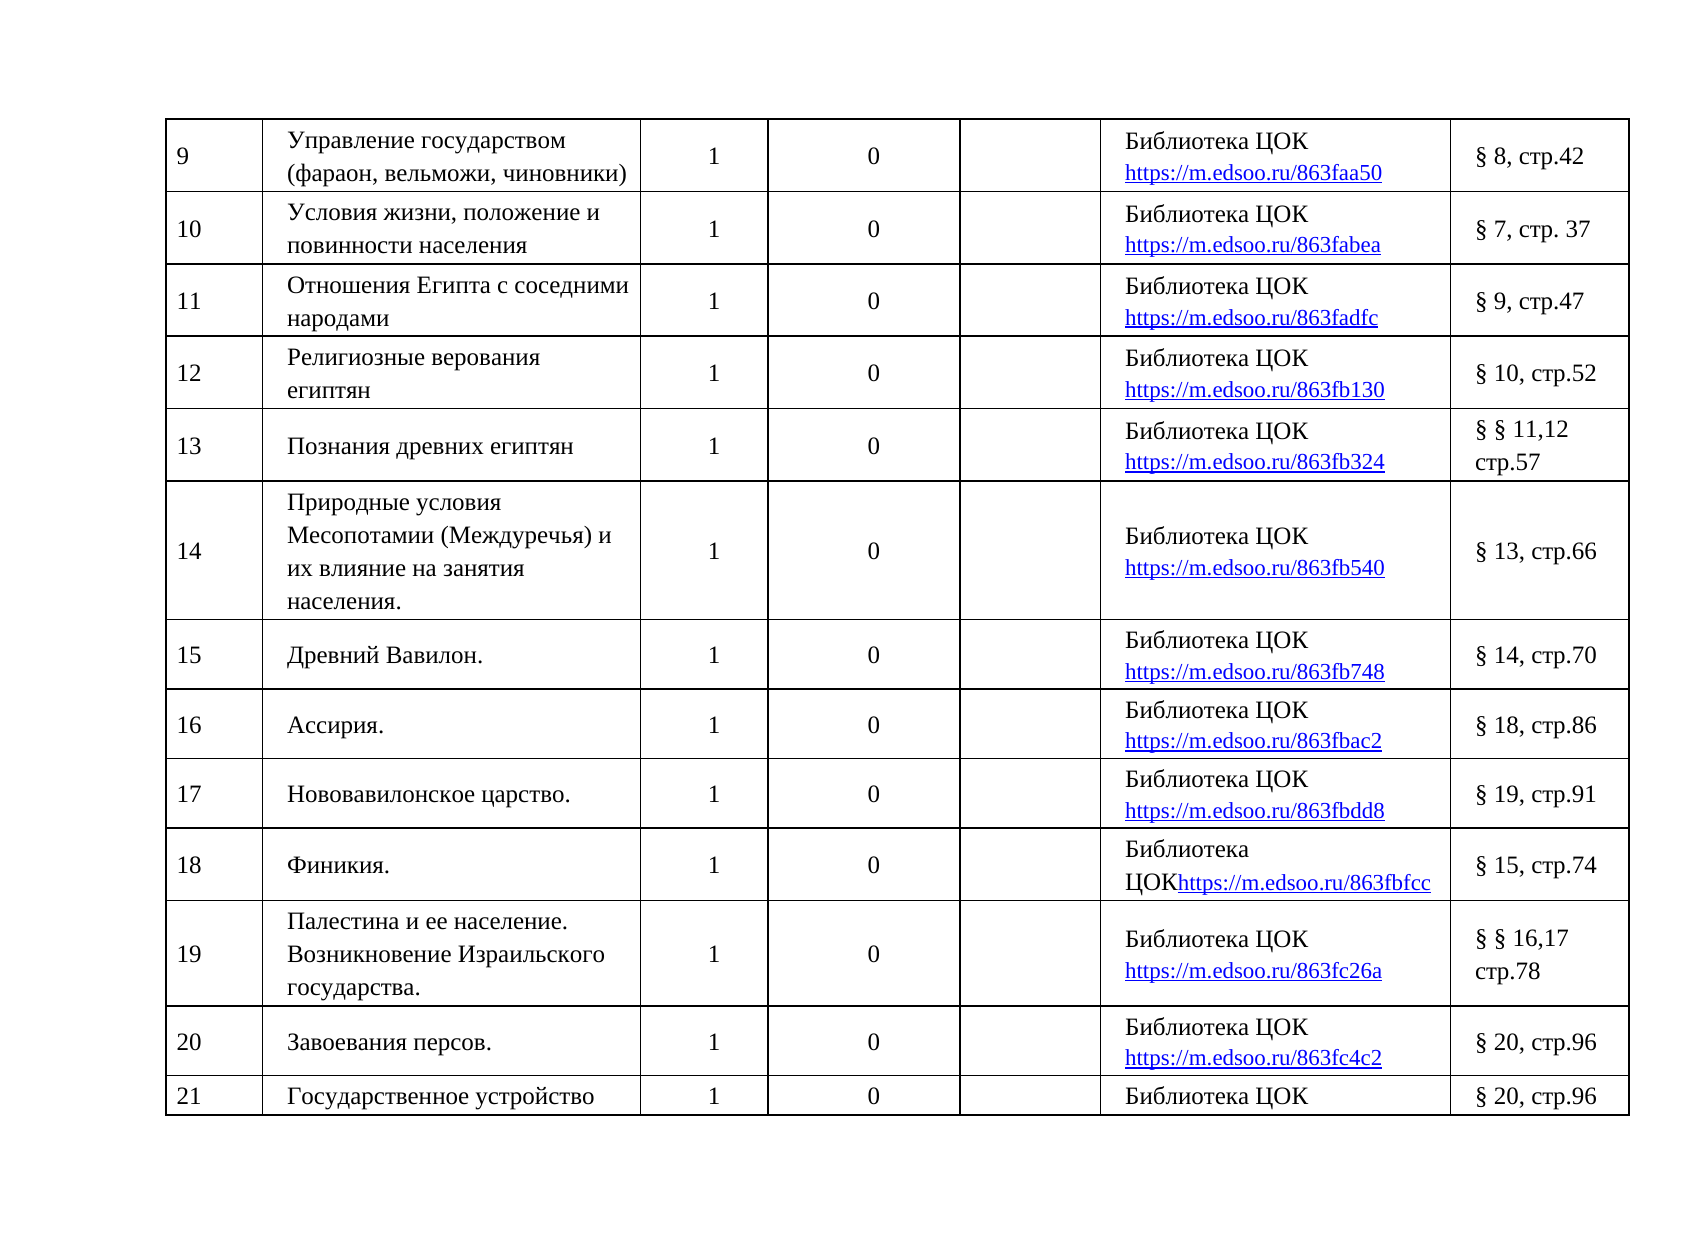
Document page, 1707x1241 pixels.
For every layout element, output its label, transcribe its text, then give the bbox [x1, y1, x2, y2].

table_cell [961, 265, 1100, 335]
table_cell 0 [769, 829, 959, 900]
table_cell § 19, стр.91 [1451, 759, 1628, 827]
table_cell Библиотека ЦОКhttps://m.edsoo.ru/863fbfcc [1101, 829, 1450, 900]
table_cell § 10, стр.52 [1451, 337, 1628, 408]
table_cell Религиозные верования египтян [263, 337, 640, 408]
table_cell 0 [769, 1076, 959, 1114]
table_cell Отношения Египта с соседними народами [263, 265, 640, 335]
table_cell Библиотека ЦОК https://m.edsoo.ru/863fc26a [1101, 901, 1450, 1005]
table_cell 1 [641, 1007, 767, 1075]
table_cell § 8, стр.42 [1451, 120, 1628, 191]
table_cell Завоевания персов. [263, 1007, 640, 1075]
table_cell Библиотека ЦОК https://m.edsoo.ru/863fb748 [1101, 620, 1450, 688]
table_cell 0 [769, 409, 959, 480]
table_cell Библиотека ЦОК https://m.edsoo.ru/863faa50 [1101, 120, 1450, 191]
table_cell [961, 759, 1100, 827]
table_cell 1 [641, 829, 767, 900]
table_cell 18 [167, 829, 262, 900]
table_cell § 18, стр.86 [1451, 690, 1628, 758]
table_cell [961, 409, 1100, 480]
table_cell 0 [769, 265, 959, 335]
table_cell 0 [769, 759, 959, 827]
table_cell Библиотека ЦОК https://m.edsoo.ru/863fbac2 [1101, 690, 1450, 758]
table_cell [961, 482, 1100, 618]
table_cell Палестина и ее население. Возникновение Израильского государства. [263, 901, 640, 1005]
table_cell Познания древних египтян [263, 409, 640, 480]
table_cell [961, 1007, 1100, 1075]
table_cell Ассирия. [263, 690, 640, 758]
table_cell [961, 620, 1100, 688]
table_cell 15 [167, 620, 262, 688]
table_cell § § 11,12 стр.57 [1451, 409, 1628, 480]
table_cell § 9, стр.47 [1451, 265, 1628, 335]
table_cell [263, 1076, 640, 1114]
table_cell 20 [167, 1007, 262, 1075]
table_cell [961, 690, 1100, 758]
table_cell Библиотека ЦОК https://m.edsoo.ru/863fadfc [1101, 265, 1450, 335]
table_cell Финикия. [263, 829, 640, 900]
table_cell [961, 337, 1100, 408]
table_cell 0 [769, 620, 959, 688]
table_cell § 20, стр.96 [1451, 1007, 1628, 1075]
table_cell 13 [167, 409, 262, 480]
table_cell 12 [167, 337, 262, 408]
table_cell Библиотека ЦОК https://m.edsoo.ru/863fb324 [1101, 409, 1450, 480]
table_cell § § 16,17 стр.78 [1451, 901, 1628, 1005]
table_cell 1 [641, 620, 767, 688]
table_cell 0 [769, 690, 959, 758]
table_cell 1 [641, 120, 767, 191]
table_cell 16 [167, 690, 262, 758]
table_cell [961, 192, 1100, 263]
table_cell Природные условия Месопотамии (Междуречья) и их влияние на занятия населения. [263, 482, 640, 618]
table_cell 1 [641, 1076, 767, 1114]
table_cell [961, 1076, 1100, 1114]
table_cell 0 [769, 482, 959, 618]
table_cell [961, 901, 1100, 1005]
table_cell Библиотека ЦОК https://m.edsoo.ru/863fc4c2 [1101, 1007, 1450, 1075]
table_cell 0 [769, 1007, 959, 1075]
table_cell § 7, стр. 37 [1451, 192, 1628, 263]
table_cell Библиотека ЦОК https://m.edsoo.ru/863fbdd8 [1101, 759, 1450, 827]
table_cell Библиотека ЦОК https://m.edsoo.ru/863fabea [1101, 192, 1450, 263]
table_cell 1 [641, 759, 767, 827]
table_cell Библиотека ЦОК https://m.edsoo.ru/863fb540 [1101, 482, 1450, 618]
table_cell [961, 120, 1100, 191]
table_cell 0 [769, 192, 959, 263]
table_cell Управление государством (фараон, вельможи, чиновники) [263, 120, 640, 191]
table_cell 17 [167, 759, 262, 827]
table_cell 1 [641, 192, 767, 263]
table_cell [1101, 1076, 1450, 1114]
table_cell [961, 829, 1100, 900]
table_cell 1 [641, 690, 767, 758]
table_cell 14 [167, 482, 262, 618]
table_cell Нововавилонское царство. [263, 759, 640, 827]
table_cell Библиотека ЦОК https://m.edsoo.ru/863fb130 [1101, 337, 1450, 408]
table_cell Древний Вавилон. [263, 620, 640, 688]
table_cell § 15, стр.74 [1451, 829, 1628, 900]
table_cell 0 [769, 337, 959, 408]
table_cell 19 [167, 901, 262, 1005]
table_cell 11 [167, 265, 262, 335]
table_cell 1 [641, 901, 767, 1005]
table_cell 0 [769, 120, 959, 191]
table_cell 9 [167, 120, 262, 191]
table_cell § 20, стр.96 [1451, 1076, 1628, 1114]
table_cell 1 [641, 265, 767, 335]
table_cell 1 [641, 337, 767, 408]
table_cell Условия жизни, положение и повинности населения [263, 192, 640, 263]
table_cell § 14, стр.70 [1451, 620, 1628, 688]
table_cell 21 [167, 1076, 262, 1114]
table_cell 10 [167, 192, 262, 263]
table_cell § 13, стр.66 [1451, 482, 1628, 618]
table_cell 1 [641, 409, 767, 480]
table_cell 1 [641, 482, 767, 618]
table_cell 0 [769, 901, 959, 1005]
